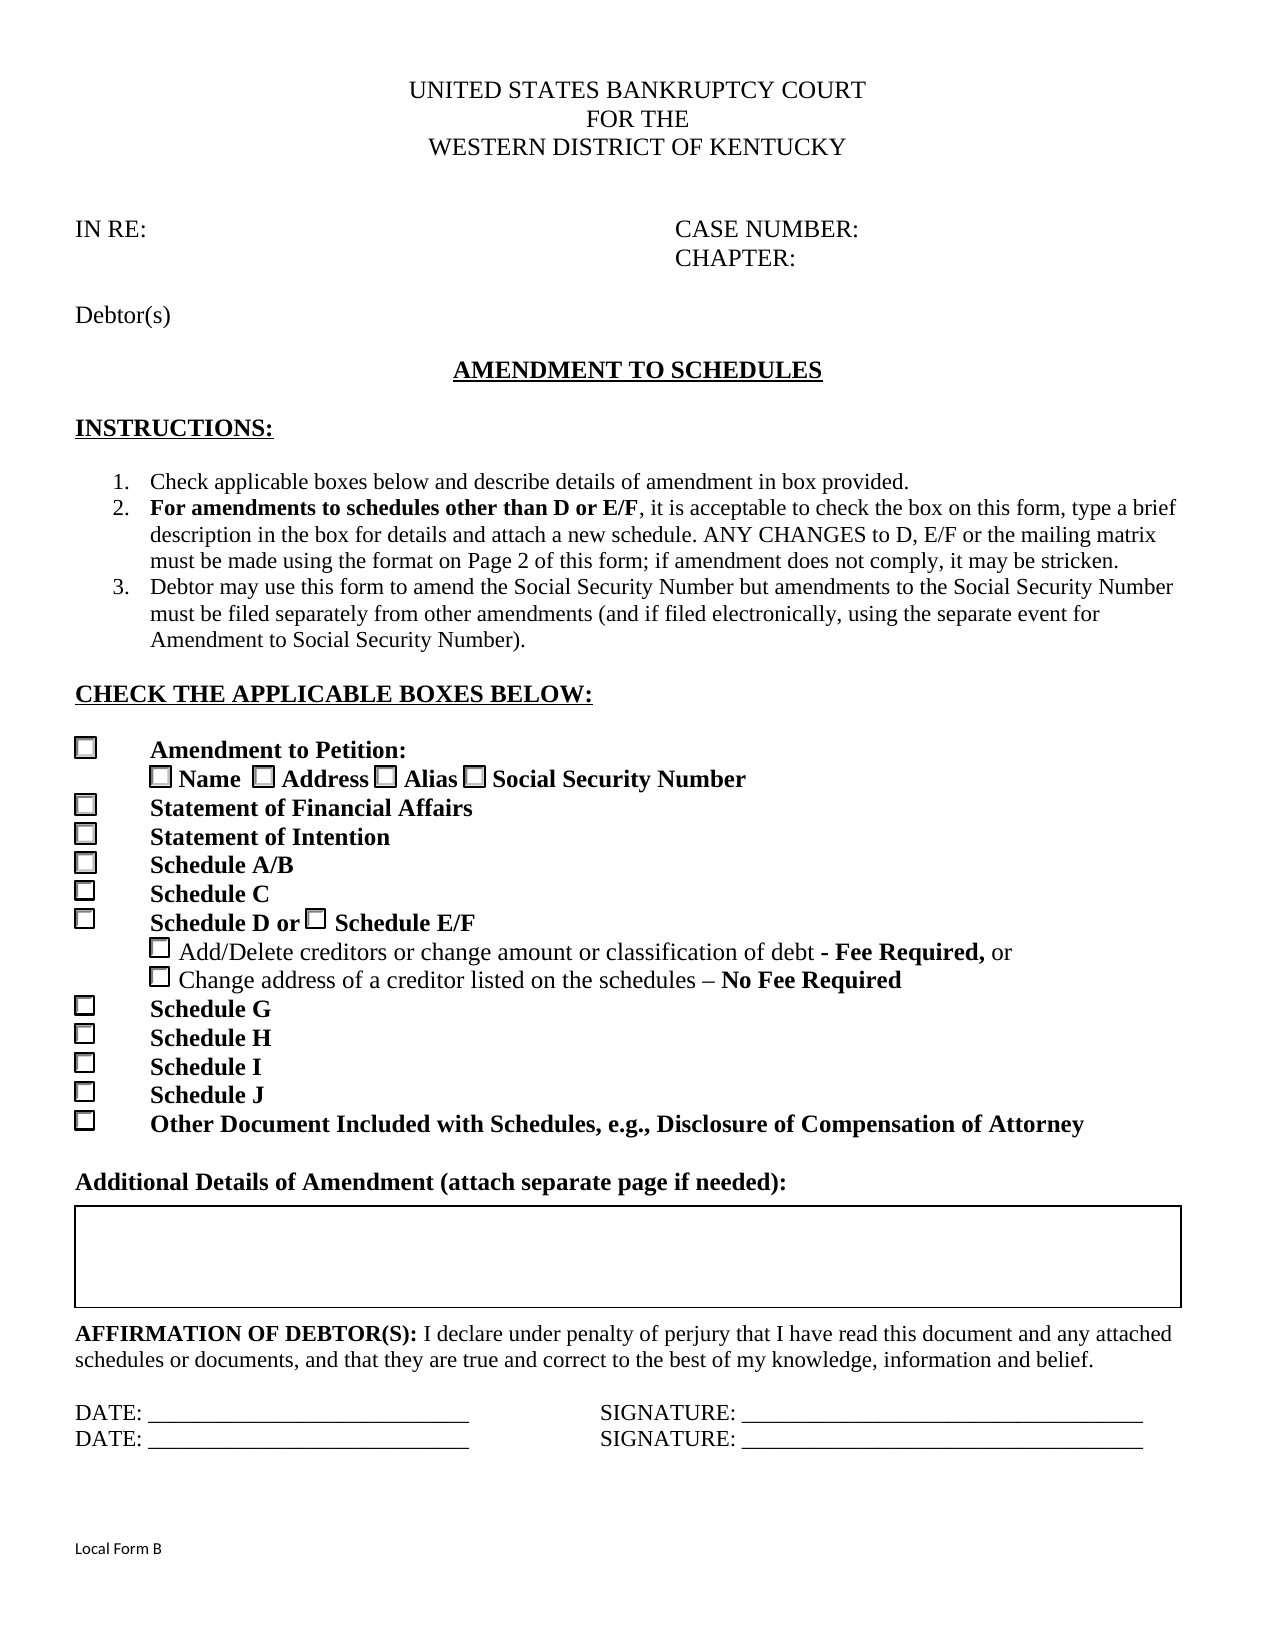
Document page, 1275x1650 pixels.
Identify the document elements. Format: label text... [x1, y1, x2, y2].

text Schedule G [75, 994, 1200, 1023]
text INSTRUCTIONS: [75, 413, 1200, 442]
text AMENDMENT TO SCHEDULES [75, 355, 1200, 384]
text Other Document Included with Schedules, e.g., Disclosure of Compensation of Attorney [75, 1109, 1200, 1138]
text Additional Details of Amendment (attach separate page if needed): [75, 1167, 1200, 1196]
text CHECK THE APPLICABLE BOXES BELOW: [75, 679, 1200, 707]
text DATE: ____________________________ SIGNATURE: ___________________________________ [75, 1399, 1200, 1425]
list Debtor may use this form to amend the Social Security Number but amendments to the Social Security Number must be filed separately from other amendments (and if filed electronically, using the separate event for Amendment to Social Security Number). [112, 573, 1200, 652]
text Schedule H [75, 1023, 1200, 1052]
text FOR THE [75, 104, 1200, 132]
text WESTERN DISTRICT OF KENTUCKY [75, 132, 1200, 161]
text UNITED STATES BANKRUPTCY COURT [75, 75, 1200, 104]
text Statement of Financial Affairs [75, 793, 1200, 822]
text Schedule D or Schedule E/F [75, 908, 1200, 937]
text Schedule C [75, 879, 1200, 908]
text Debtor(s) [75, 300, 1200, 329]
text AFFIRMATION OF DEBTOR(S): I declare under penalty of perjury that I have read this document and any attached schedules or documents, and that they are true and correct to the best of my knowledge, information and belief. [75, 1196, 1200, 1372]
text Schedule I [75, 1052, 1200, 1081]
text Add/Delete creditors or change amount or classification of debt - Fee Required, or [75, 937, 1200, 966]
text Amendment to Petition: [75, 736, 1200, 764]
text Statement of Intention [75, 822, 1200, 851]
text DATE: ____________________________ SIGNATURE: ___________________________________ [75, 1425, 1200, 1451]
text Schedule A/B [75, 851, 1200, 879]
text Name Address Alias Social Security Number [75, 764, 1200, 793]
list For amendments to schedules other than D or E/F, it is acceptable to check the box on this form, type a brief description in the box for details and attach a new schedule. ANY CHANGES to D, E/F or the mailing matrix must be made using the format on Page 2 of this form; if amendment does not comply, it may be stricken. [112, 494, 1200, 573]
text Schedule J [75, 1081, 1200, 1109]
text Change address of a creditor listed on the schedules – No Fee Required [75, 966, 1200, 994]
text IN RE: CASE NUMBER: CHAPTER: [75, 214, 1200, 271]
list Check applicable boxes below and describe details of amendment in box provided. [112, 468, 1200, 494]
